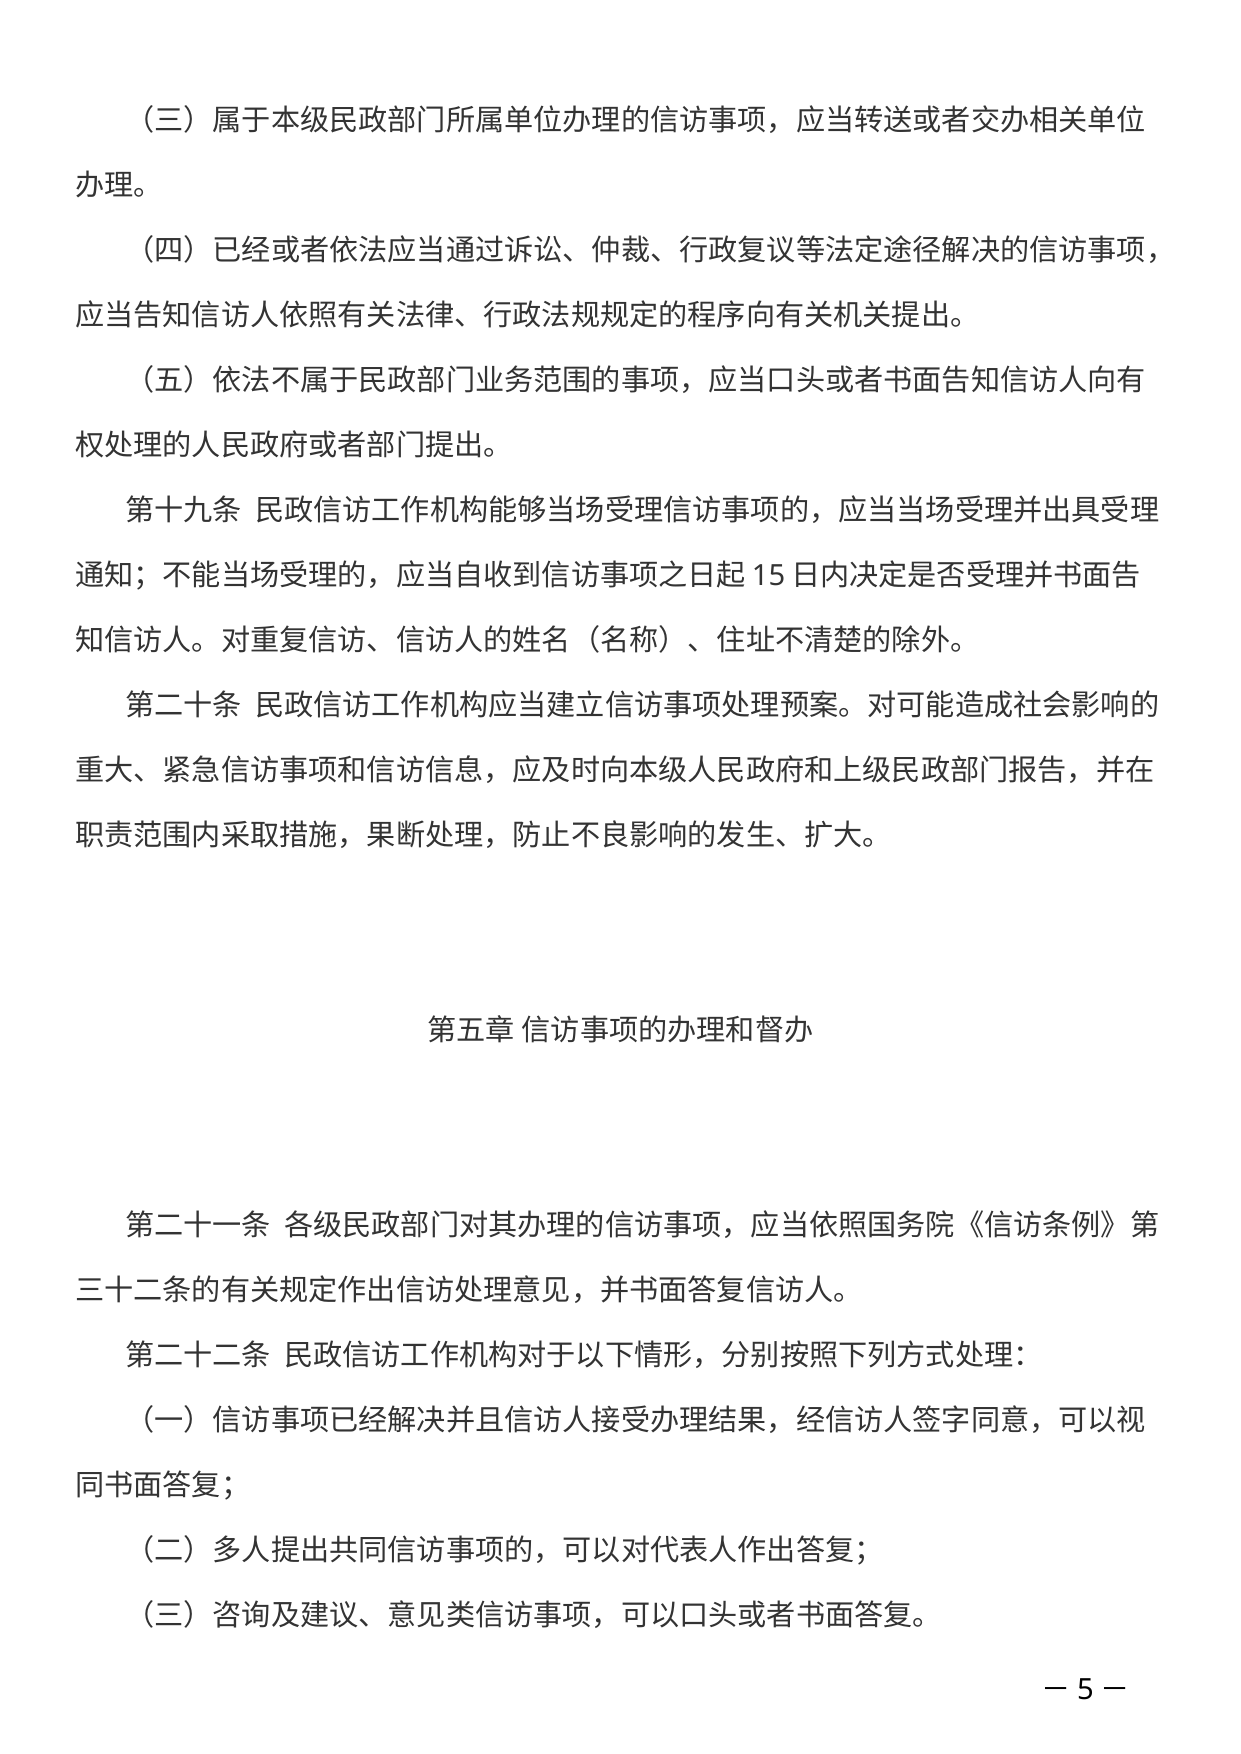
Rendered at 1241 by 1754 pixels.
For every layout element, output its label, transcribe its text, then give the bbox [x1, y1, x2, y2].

text 第二十一条 各级民政部门对其办理的信访事项，应当依照国务院《信访条例》第三十二条的有关规定作出信访处理意见，并书面答复信访人。 [75, 1190, 1165, 1320]
text （三）属于本级民政部门所属单位办理的信访事项，应当转送或者交办相关单位办理。 [75, 85, 1165, 215]
text 第五章 信访事项的办理和督办 [75, 995, 1165, 1060]
text （一）信访事项已经解决并且信访人接受办理结果，经信访人签字同意，可以视同书面答复； [75, 1385, 1165, 1515]
text 第十九条 民政信访工作机构能够当场受理信访事项的，应当当场受理并出具受理通知；不能当场受理的，应当自收到信访事项之日起15日内决定是否受理并书面告知信访人。对重复信访、信访人的姓名（名称）、住址不清楚的除外。 [75, 475, 1165, 670]
text （四）已经或者依法应当通过诉讼、仲裁、行政复议等法定途径解决的信访事项，应当告知信访人依照有关法律、行政法规规定的程序向有关机关提出。 [75, 215, 1165, 345]
text 第二十条 民政信访工作机构应当建立信访事项处理预案。对可能造成社会影响的重大、紧急信访事项和信访信息，应及时向本级人民政府和上级民政部门报告，并在职责范围内采取措施，果断处理，防止不良影响的发生、扩大。 [75, 670, 1165, 865]
text （五）依法不属于民政部门业务范围的事项，应当口头或者书面告知信访人向有权处理的人民政府或者部门提出。 [75, 345, 1165, 475]
text （三）咨询及建议、意见类信访事项，可以口头或者书面答复。 [75, 1580, 1165, 1645]
text 第二十二条 民政信访工作机构对于以下情形，分别按照下列方式处理： [75, 1320, 1165, 1385]
text （二）多人提出共同信访事项的，可以对代表人作出答复； [75, 1515, 1165, 1580]
